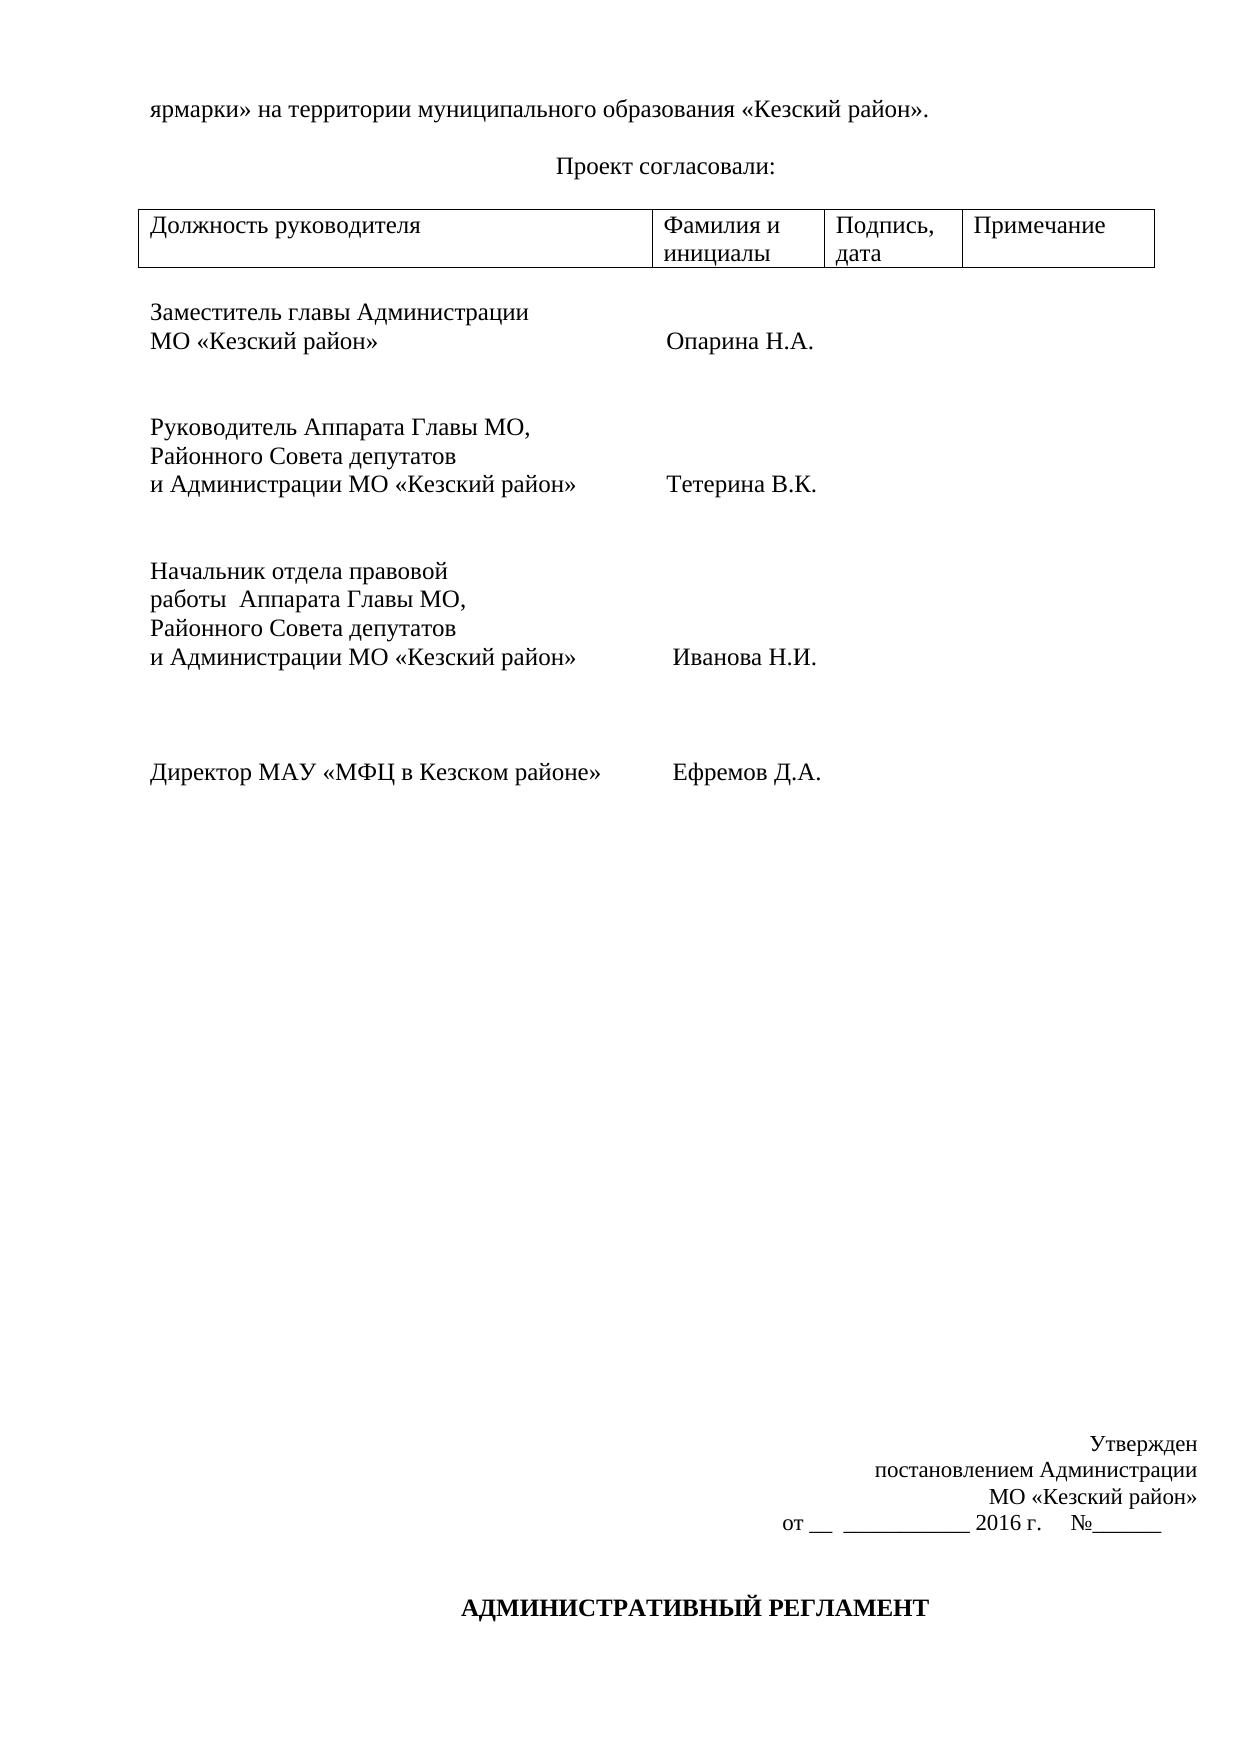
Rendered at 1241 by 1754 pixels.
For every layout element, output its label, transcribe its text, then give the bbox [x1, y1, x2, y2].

table_header Примечание [963, 210, 1154, 267]
text и Администрации МО «Кезский район» Иванова Н.И. [150, 642, 1181, 671]
text Утвержден [150, 1430, 1198, 1456]
text Районного Совета депутатов [150, 441, 1181, 469]
table_header Подпись, дата [825, 210, 962, 267]
text МО «Кезский район» Опарина Н.А. [150, 326, 1181, 354]
table_header Фамилия и инициалы [653, 210, 824, 267]
text постановлением Администрации [150, 1456, 1198, 1483]
table_header Должность руководителя [139, 210, 652, 267]
title АДМИНИСТРАТИВНЫЙ РЕГЛАМЕНТ [150, 1593, 1181, 1622]
text от __ ___________ 2016 г. №______ [150, 1509, 1198, 1535]
text МО «Кезский район» [150, 1483, 1198, 1509]
text Проект согласовали: [150, 151, 1181, 180]
text Начальник отдела правовой [150, 556, 1181, 584]
text Директор МАУ «МФЦ в Кезском районе» Ефремов Д.А. [150, 757, 1181, 786]
text Районного Совета депутатов [150, 613, 1181, 642]
text и Администрации МО «Кезский район» Тетерина В.К. [150, 469, 1181, 498]
text работы Аппарата Главы МО, [150, 584, 1181, 613]
text Заместитель главы Администрации [150, 297, 1181, 326]
text Руководитель Аппарата Главы МО, [150, 412, 1181, 441]
text ярмарки» на территории муниципального образования «Кезский район». [150, 94, 1181, 122]
